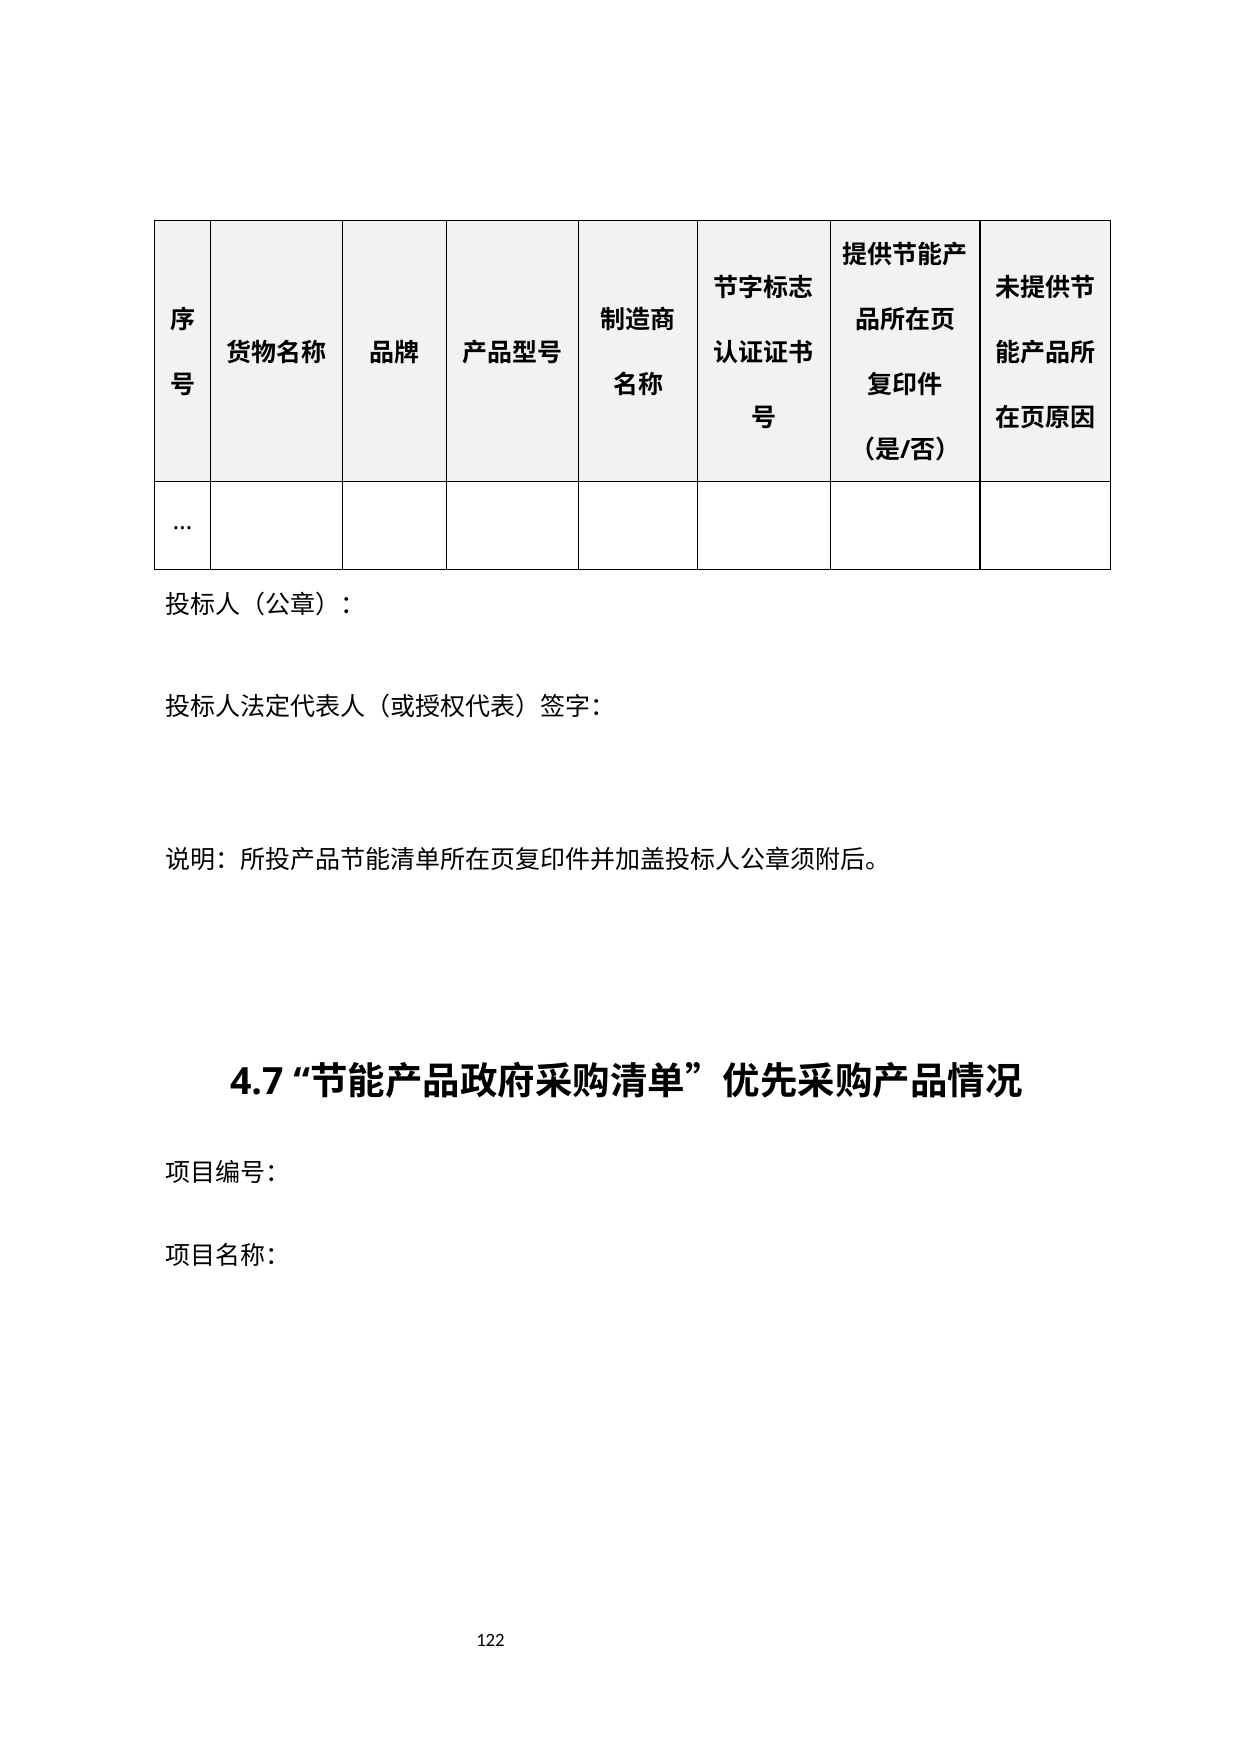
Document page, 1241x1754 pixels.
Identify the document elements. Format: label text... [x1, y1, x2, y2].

table_cell [831, 482, 979, 569]
table_header 产品型号 [447, 221, 578, 481]
text 投标人法定代表人（或授权代表）签字： [165, 672, 1087, 737]
table_cell [579, 482, 697, 569]
table_cell … [155, 482, 210, 569]
table_cell [698, 482, 830, 569]
table_cell [211, 482, 342, 569]
table_header 序号 [155, 221, 210, 481]
table_cell [447, 482, 578, 569]
text 说明：所投产品节能清单所在页复印件并加盖投标人公章须附后。 [165, 825, 1087, 890]
table_header 节字标志认证证书号 [698, 221, 830, 481]
table_header 品牌 [343, 221, 446, 481]
text 项目编号： [165, 1138, 1087, 1203]
table_header 提供节能产品所在页 复印件 （是/否） [831, 221, 979, 481]
table_header 制造商 名称 [579, 221, 697, 481]
table_header 未提供节能产品所在页原因 [981, 221, 1110, 481]
table_header 货物名称 [211, 221, 342, 481]
text 项目名称： [165, 1221, 1087, 1286]
table_cell [343, 482, 446, 569]
text 4.7 “节能产品政府采购清单”优先采购产品情况 [165, 1045, 1087, 1110]
table_cell [981, 482, 1110, 569]
text 投标人（公章）： [165, 570, 1087, 635]
